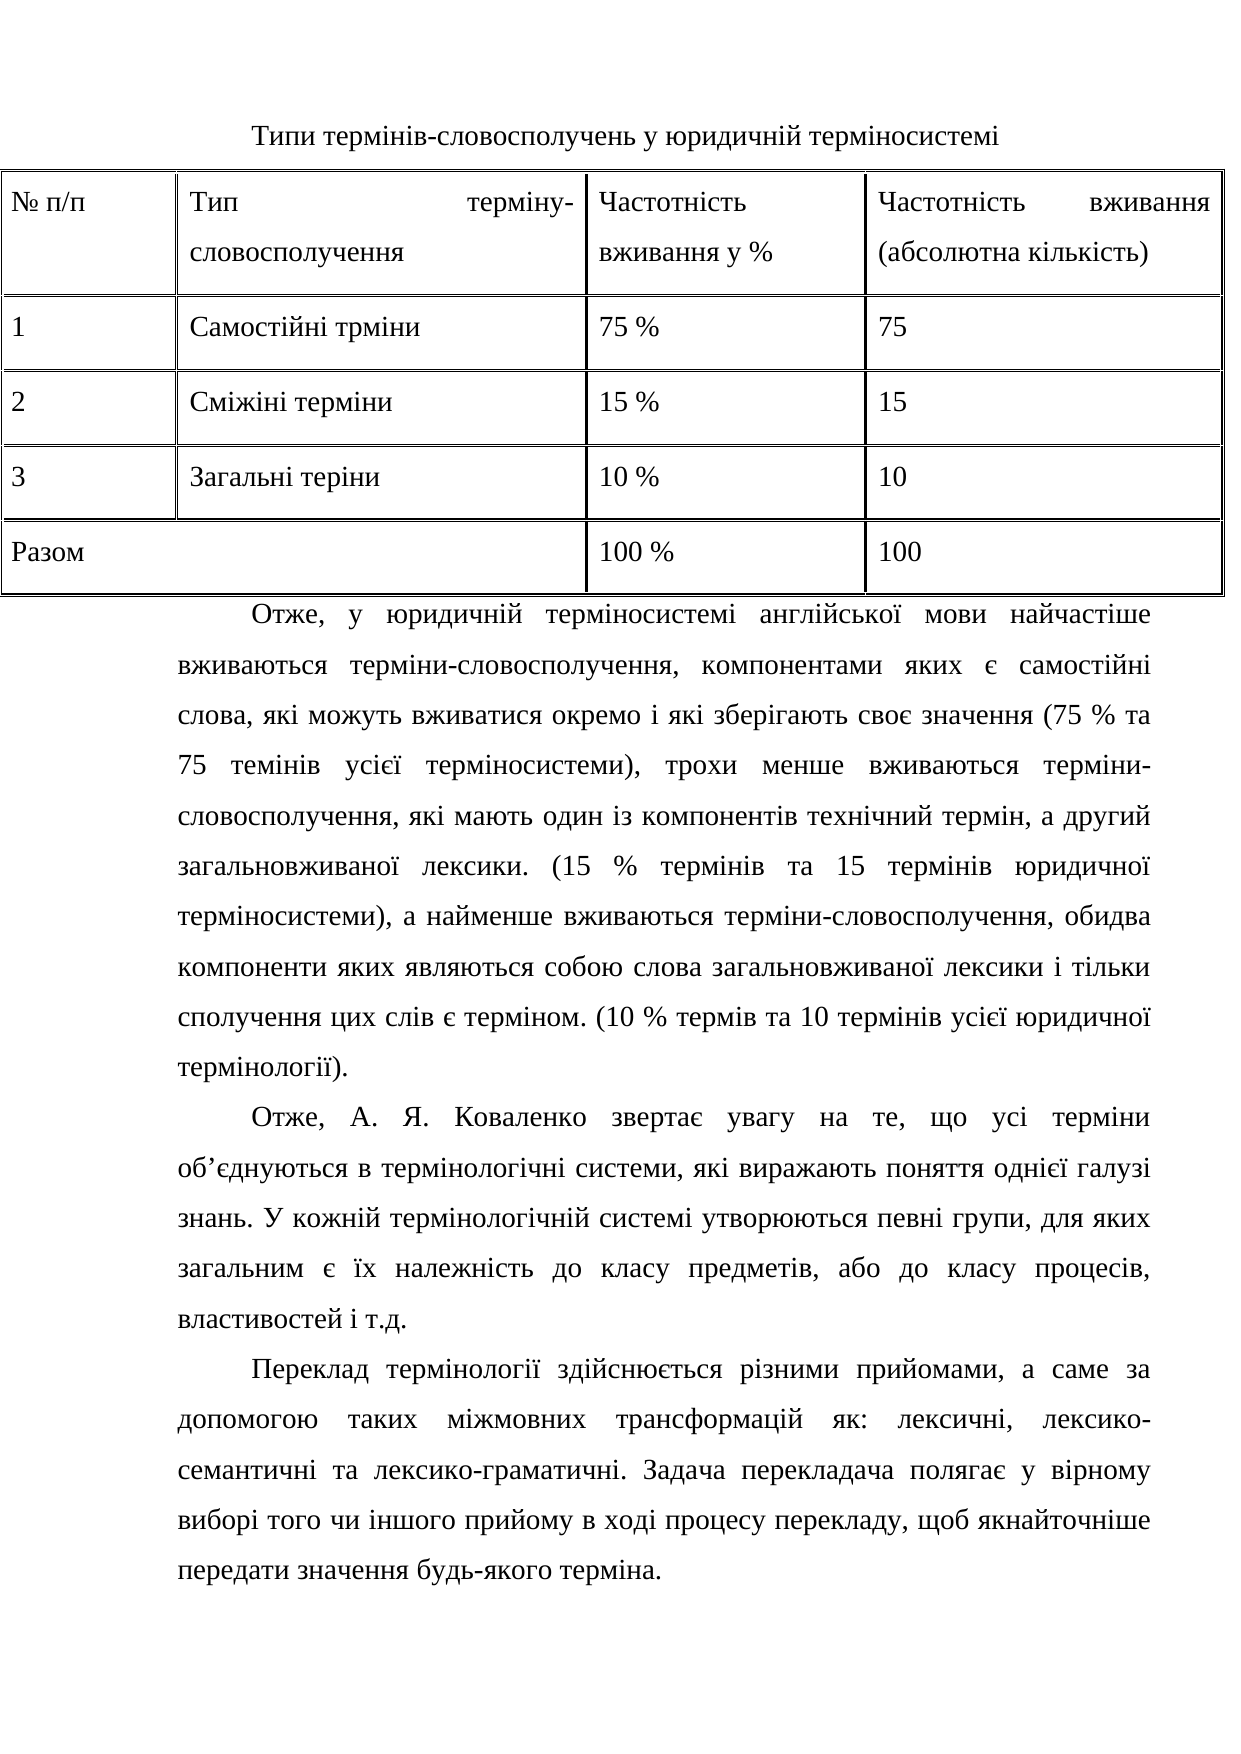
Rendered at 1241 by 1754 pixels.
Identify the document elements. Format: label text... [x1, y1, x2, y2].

table_cell 100 [865, 518, 1222, 593]
table_header Частотність вживання у % [586, 172, 865, 294]
table_header Тип терміну- словосполучення [177, 172, 586, 294]
table_header № п/п [2, 172, 177, 294]
table_cell 15 % [588, 372, 864, 443]
text Переклад термінології здійснюється різними прийомами, а саме за допомогою таких міжмовних трансформацій як: лексичні, лексико-семантичні та лексико-граматичні. Задача перекладача полягає у вірному виборі того чи іншого прийому в ході процесу перекладу, щоб якнайточніше передати значення будь-якого терміна. [177, 1351, 1152, 1586]
table_cell Самостійні трміни [178, 297, 585, 368]
table_cell Сміжіні терміни [178, 372, 585, 443]
table_cell 75 [865, 294, 1223, 368]
text Типи термінів-словосполучень у юридичній терміносистемі [177, 118, 1152, 152]
table_cell 2 [2, 369, 175, 443]
table_cell 10 [867, 444, 1222, 518]
table_header Частотність вживання (абсолютна кількість) [865, 172, 1221, 294]
table_cell Загальні теріни [178, 447, 585, 518]
text Отже, у юридичній терміносистемі англійської мови найчастіше вживаються терміни-словосполучення, компонентами яких є самостійні слова, які можуть вживатися окремо і які зберігають своє значення (75 % та 75 темінів усієї терміносистеми), трохи менше вживаються терміни-словосполучення, які мають один із компонентів технічний термін, а другий загальновживаної лексики. (15 % термінів та 15 термінів юридичної терміносистеми), а найменше вживаються терміни-словосполучення, обидва компоненти яких являються собою слова загальновживаної лексики і тільки сполучення цих слів є терміном. (10 % термів та 10 термінів усієї юридичної термінології). [177, 597, 1152, 1083]
table_cell 100 % [586, 522, 865, 593]
table_cell 75 % [588, 297, 864, 368]
table_cell 3 [2, 444, 175, 518]
table_cell 1 [0, 294, 177, 368]
table_cell 15 [867, 369, 1222, 443]
table_cell 10 % [588, 447, 864, 518]
table_cell Разом [2, 518, 586, 593]
text Отже, А. Я. Коваленко звертає увагу на те, що усі терміни об’єднуються в термінологічні системи, які виражають поняття однієї галузі знань. У кожній термінологічній системі утворюються певні групи, для яких загальним є їх належність до класу предметів, або до класу процесів, властивостей і т.д. [177, 1099, 1152, 1334]
